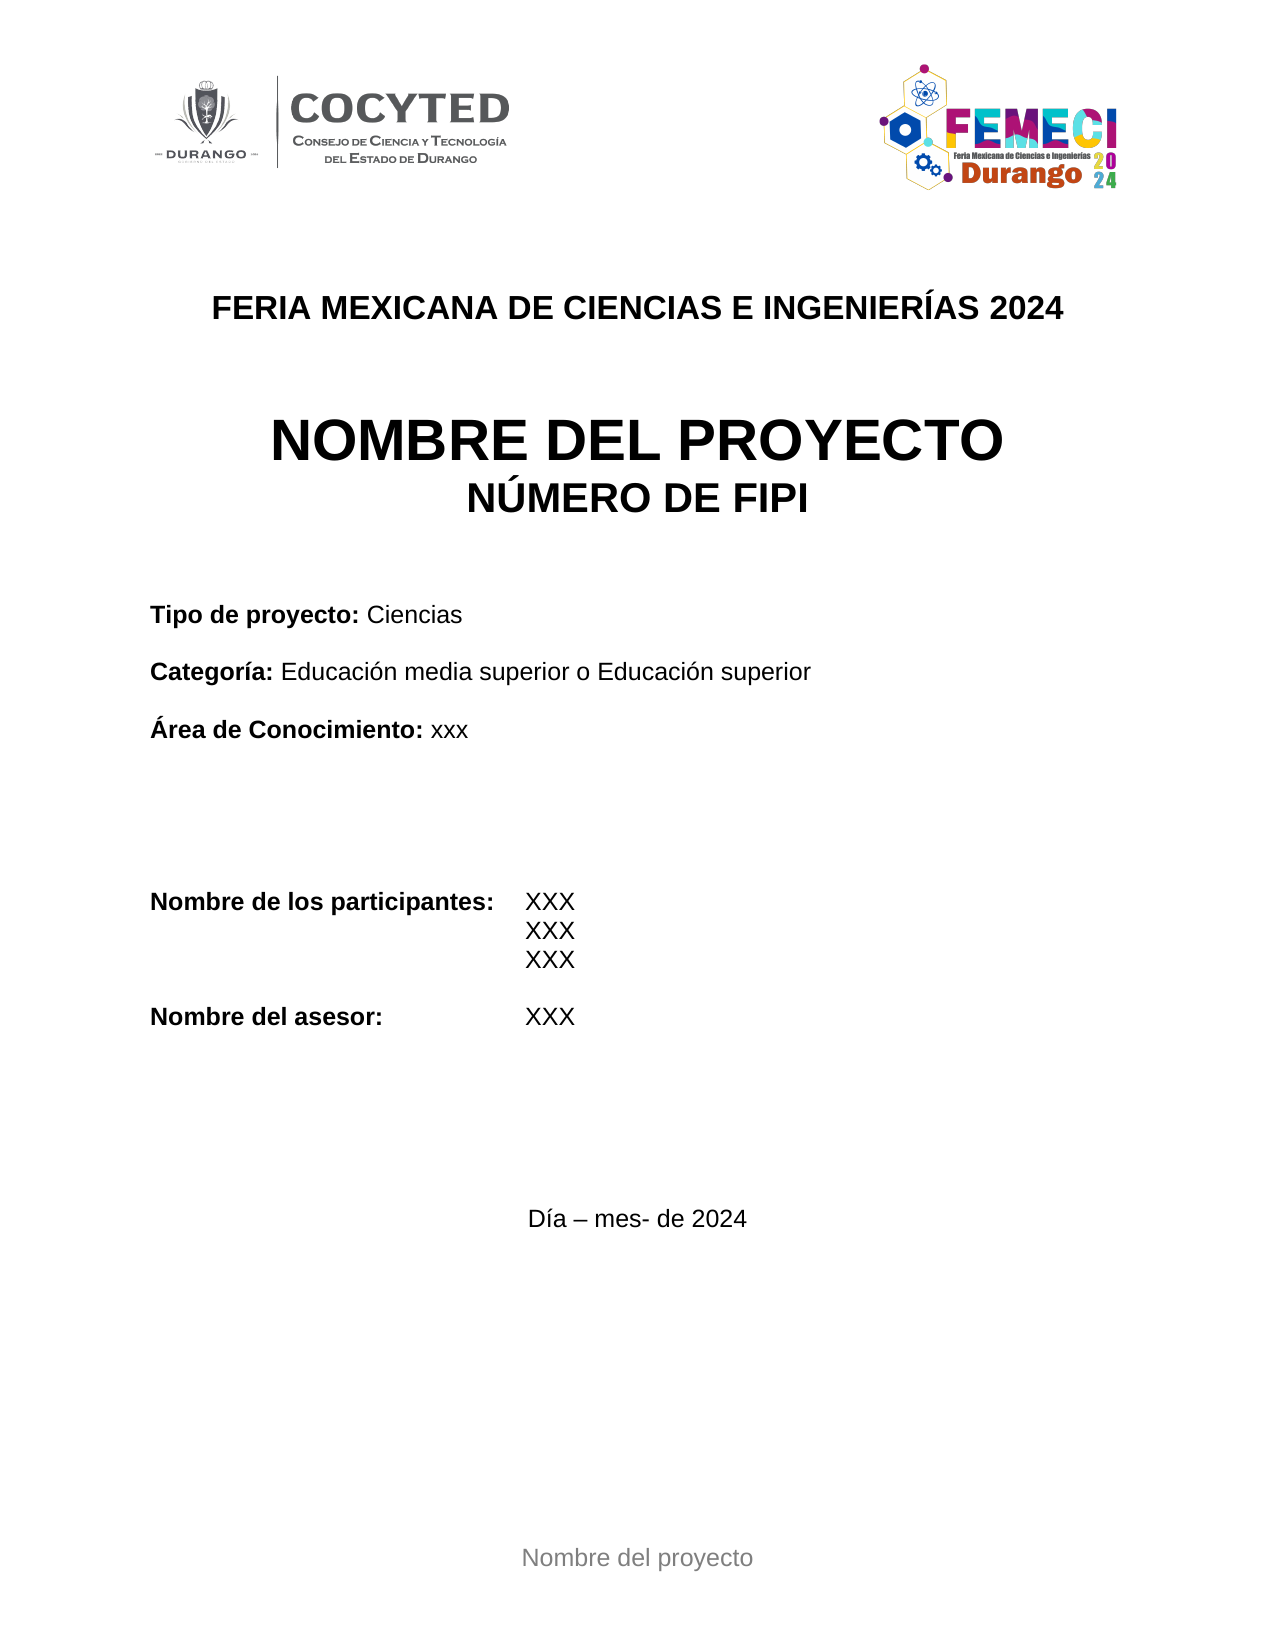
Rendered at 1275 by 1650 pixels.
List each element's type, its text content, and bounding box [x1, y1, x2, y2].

text Área de Conocimiento: xxx [150, 715, 1125, 744]
text Día – mes- de 2024 [150, 1204, 1125, 1232]
text XXX [150, 916, 1125, 945]
text FERIA MEXICANA DE CIENCIAS E INGENIERÍAS 2024 [150, 288, 1125, 327]
picture [873, 56, 1130, 203]
text XXX [150, 945, 1125, 974]
text Tipo de proyecto: Ciencias [150, 600, 1125, 629]
text NOMBRE DEL PROYECTO [150, 406, 1125, 473]
text Nombre de los participantes: XXX [150, 887, 1125, 916]
text Categoría: Educación media superior o Educación superior [150, 657, 1125, 686]
text NÚMERO DE FIPI [150, 473, 1125, 521]
picture [150, 65, 514, 183]
text Nombre del asesor: XXX [150, 1002, 1125, 1031]
